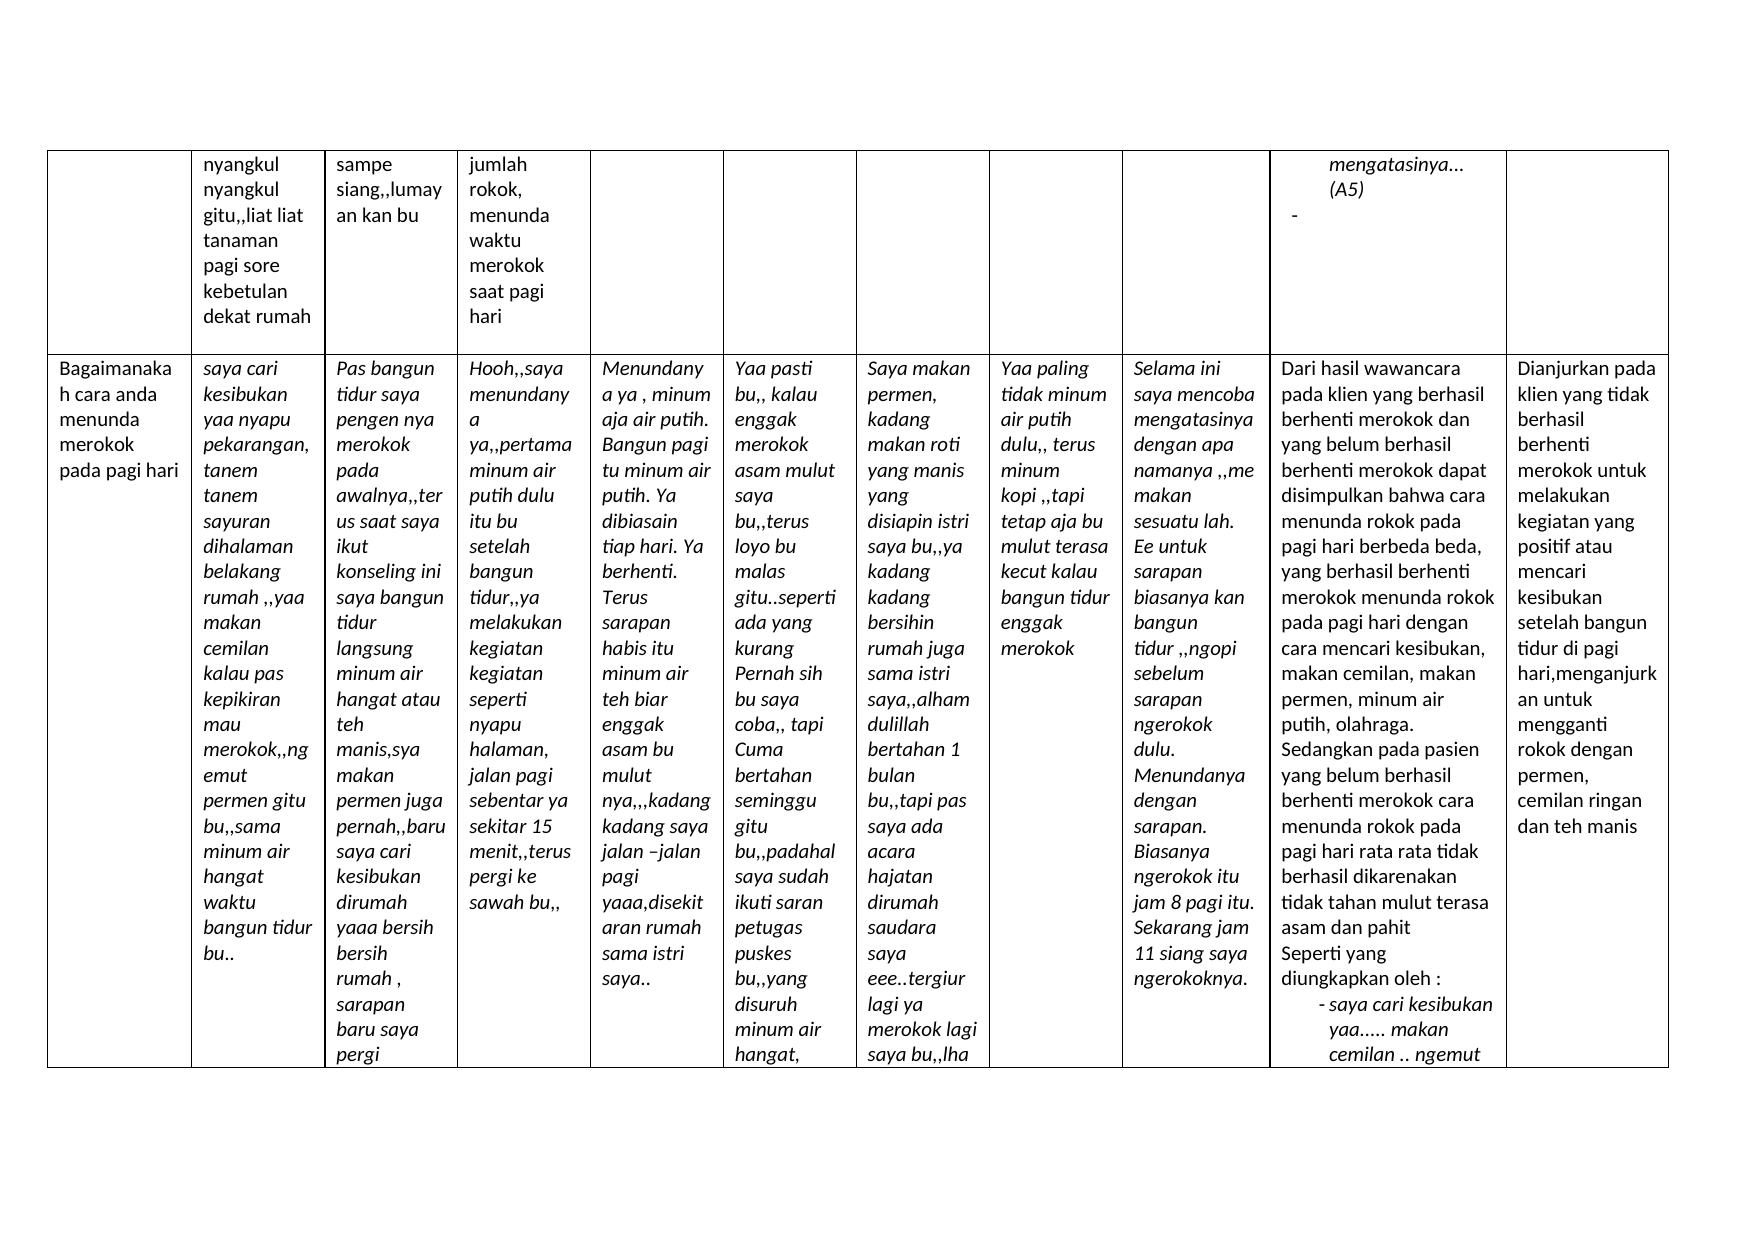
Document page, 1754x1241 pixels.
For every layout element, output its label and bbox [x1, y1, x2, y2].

table_cell [1123, 355, 1269, 1067]
table_cell [724, 151, 856, 354]
table_cell [591, 151, 723, 354]
table_cell [1123, 151, 1269, 354]
table_cell [857, 151, 989, 354]
table_cell [724, 355, 856, 1067]
table_cell [1271, 151, 1506, 354]
table_cell [192, 151, 324, 354]
table_cell [857, 355, 989, 1067]
table_cell [458, 355, 590, 1067]
table_cell [990, 151, 1122, 354]
table_cell [990, 355, 1122, 1067]
table_cell [326, 151, 457, 354]
table_cell [48, 355, 191, 1067]
table_cell [192, 355, 324, 1067]
table_cell [1507, 151, 1668, 354]
table_cell [326, 355, 457, 1067]
table_cell [458, 151, 590, 354]
table_cell [591, 355, 723, 1067]
table_cell [48, 151, 191, 354]
table_cell [1507, 355, 1668, 1067]
table_cell [1271, 355, 1506, 1067]
